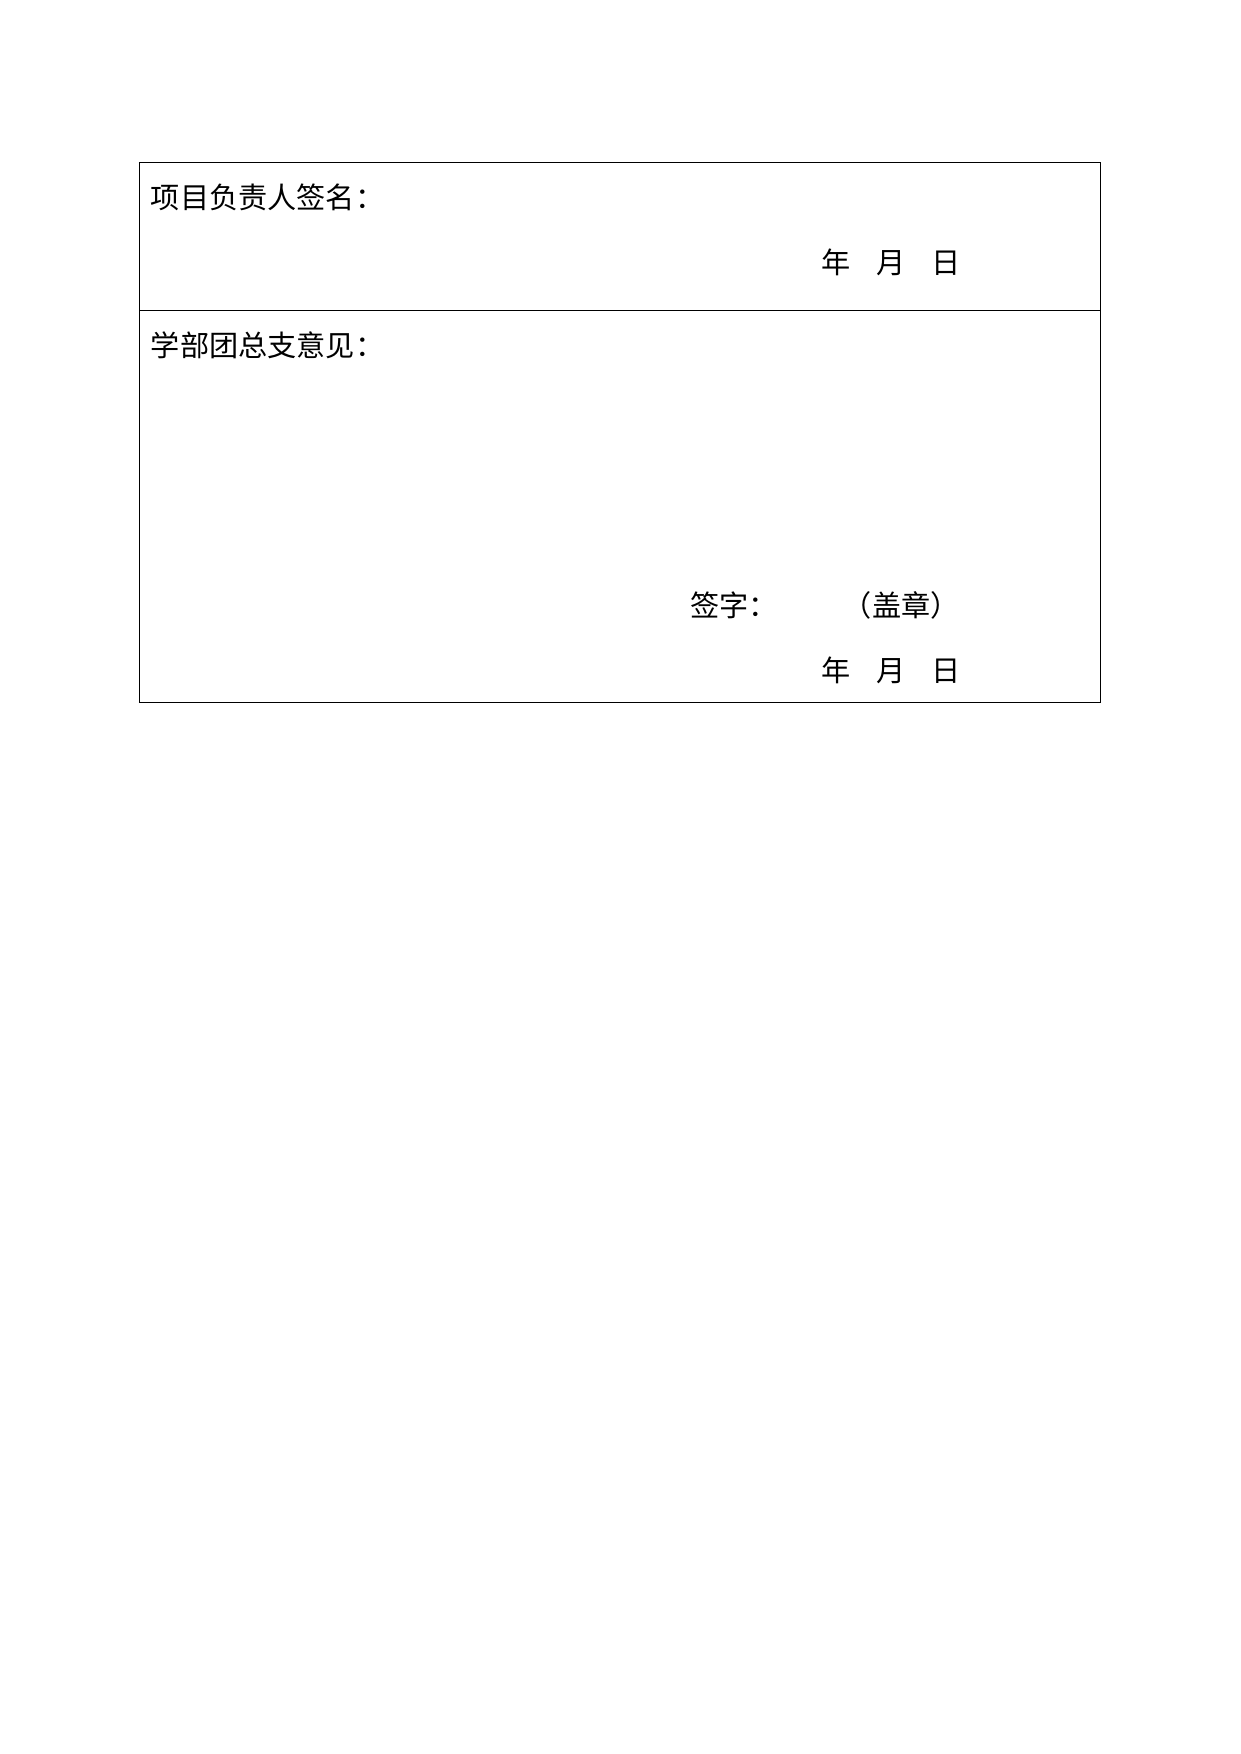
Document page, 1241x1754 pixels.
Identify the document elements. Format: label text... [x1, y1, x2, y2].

table_cell 学部团总支意见： 签字： （盖章） 年 月 日 [140, 311, 1100, 702]
table_cell 项目负责人签名： 年 月 日 [140, 163, 1100, 310]
